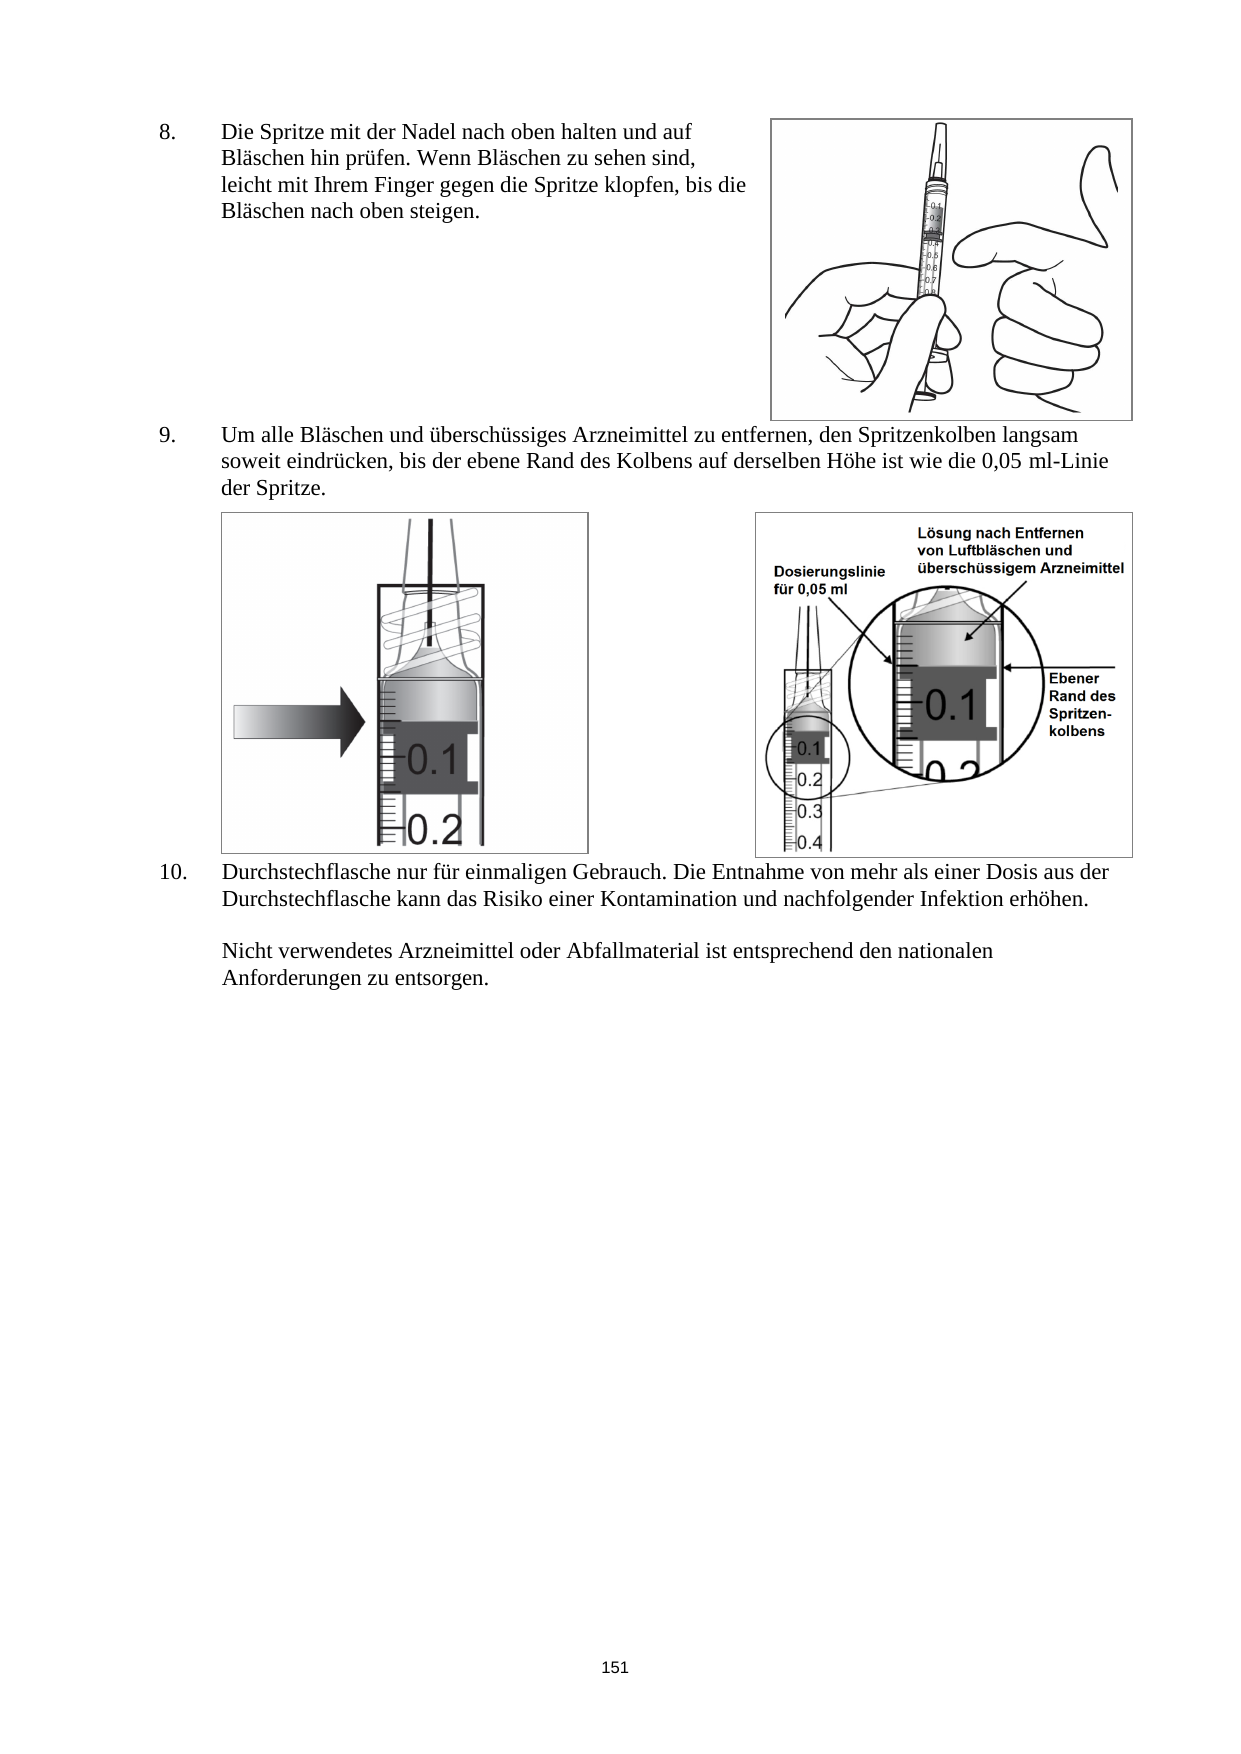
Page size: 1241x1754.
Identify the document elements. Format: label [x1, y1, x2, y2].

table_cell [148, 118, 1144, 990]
picture [756, 513, 1132, 857]
